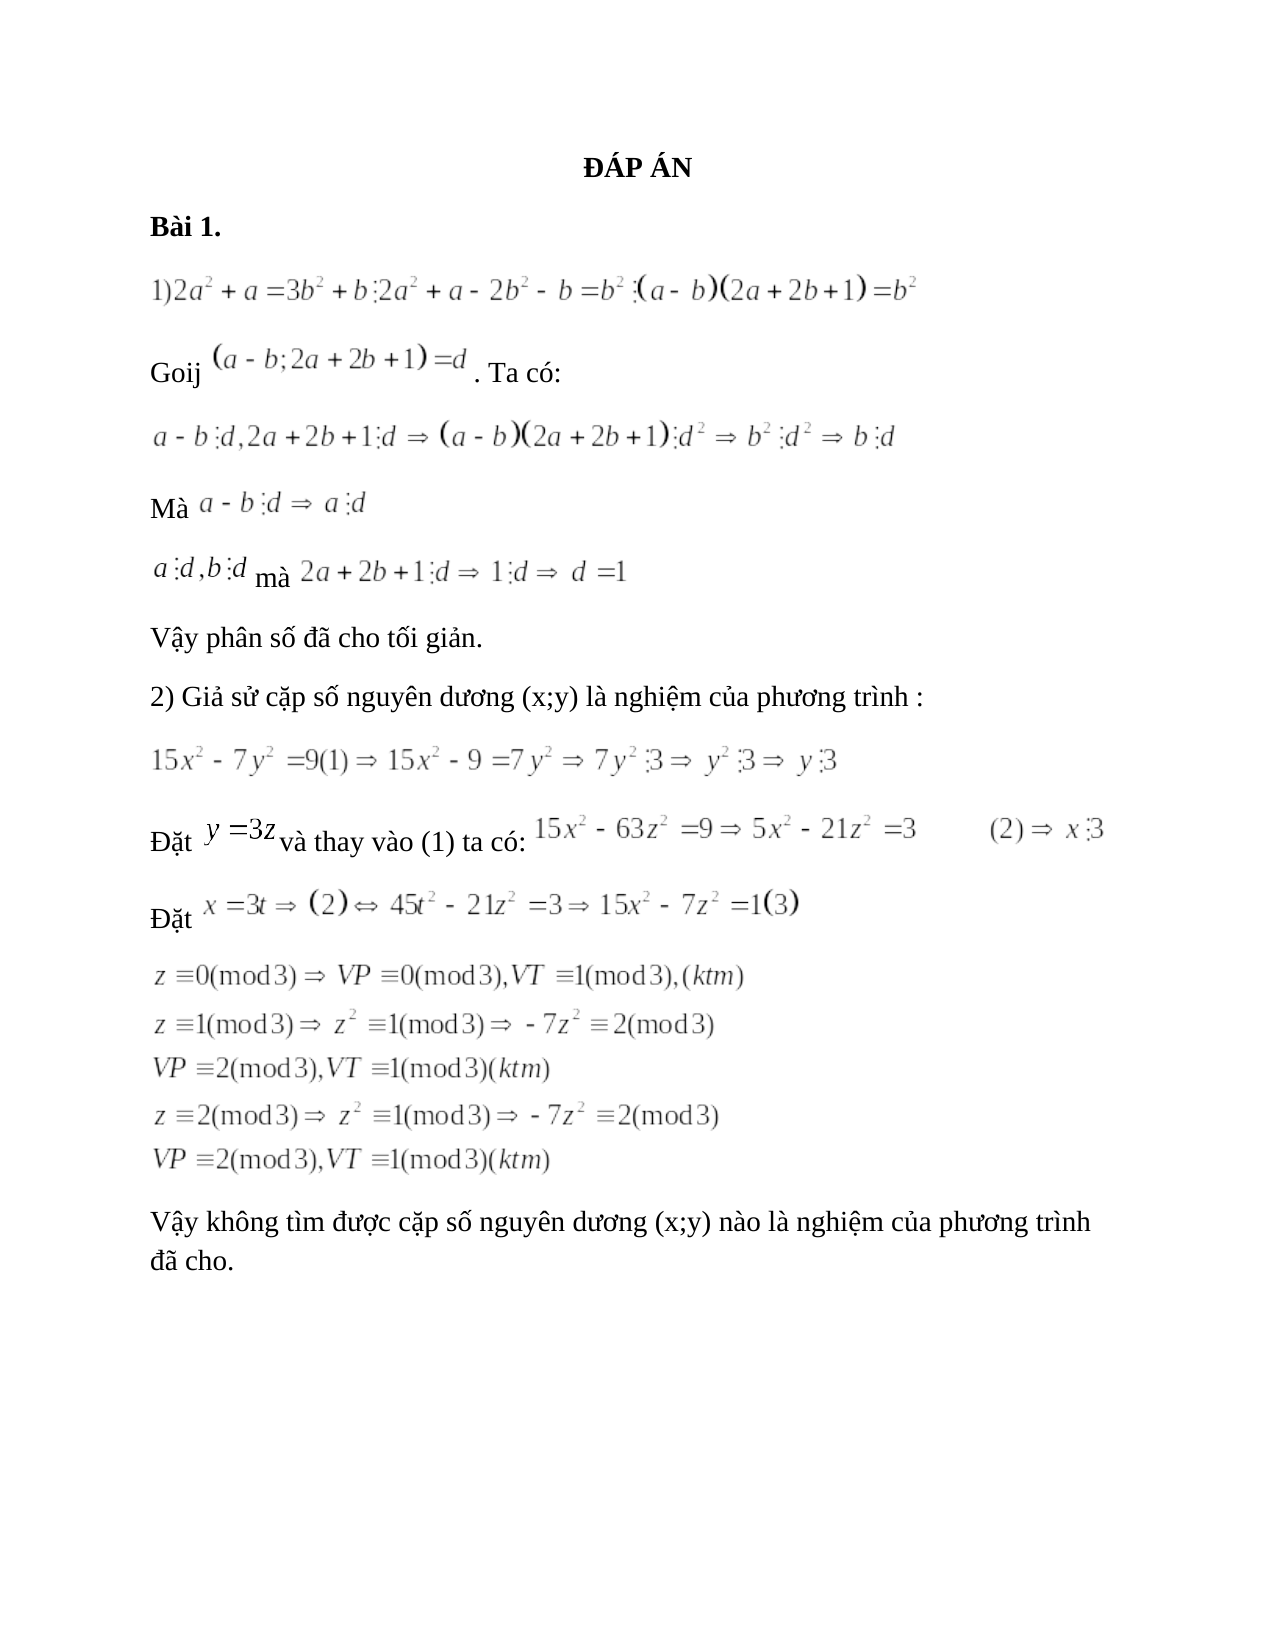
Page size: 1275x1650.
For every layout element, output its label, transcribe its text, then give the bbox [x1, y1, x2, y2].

text 2) Giả sử cặp số nguyên dương (x;y) là nghiệm của phương trình : [150, 679, 1125, 713]
text Đặt và thay vào (1) ta có: [150, 807, 1125, 857]
text mà [150, 550, 1125, 594]
text Goij . Ta có: [150, 339, 1125, 389]
text ĐÁP ÁN [150, 150, 1125, 183]
text Đặt [150, 883, 1125, 934]
text Mà [150, 485, 1125, 524]
text Vậy không tìm được cặp số nguyên dương (x;y) nào là nghiệm của phương trình đã cho. [150, 1204, 1125, 1276]
text Bài 1. [150, 209, 1125, 243]
text Vậy phân số đã cho tối giản. [150, 620, 1125, 653]
